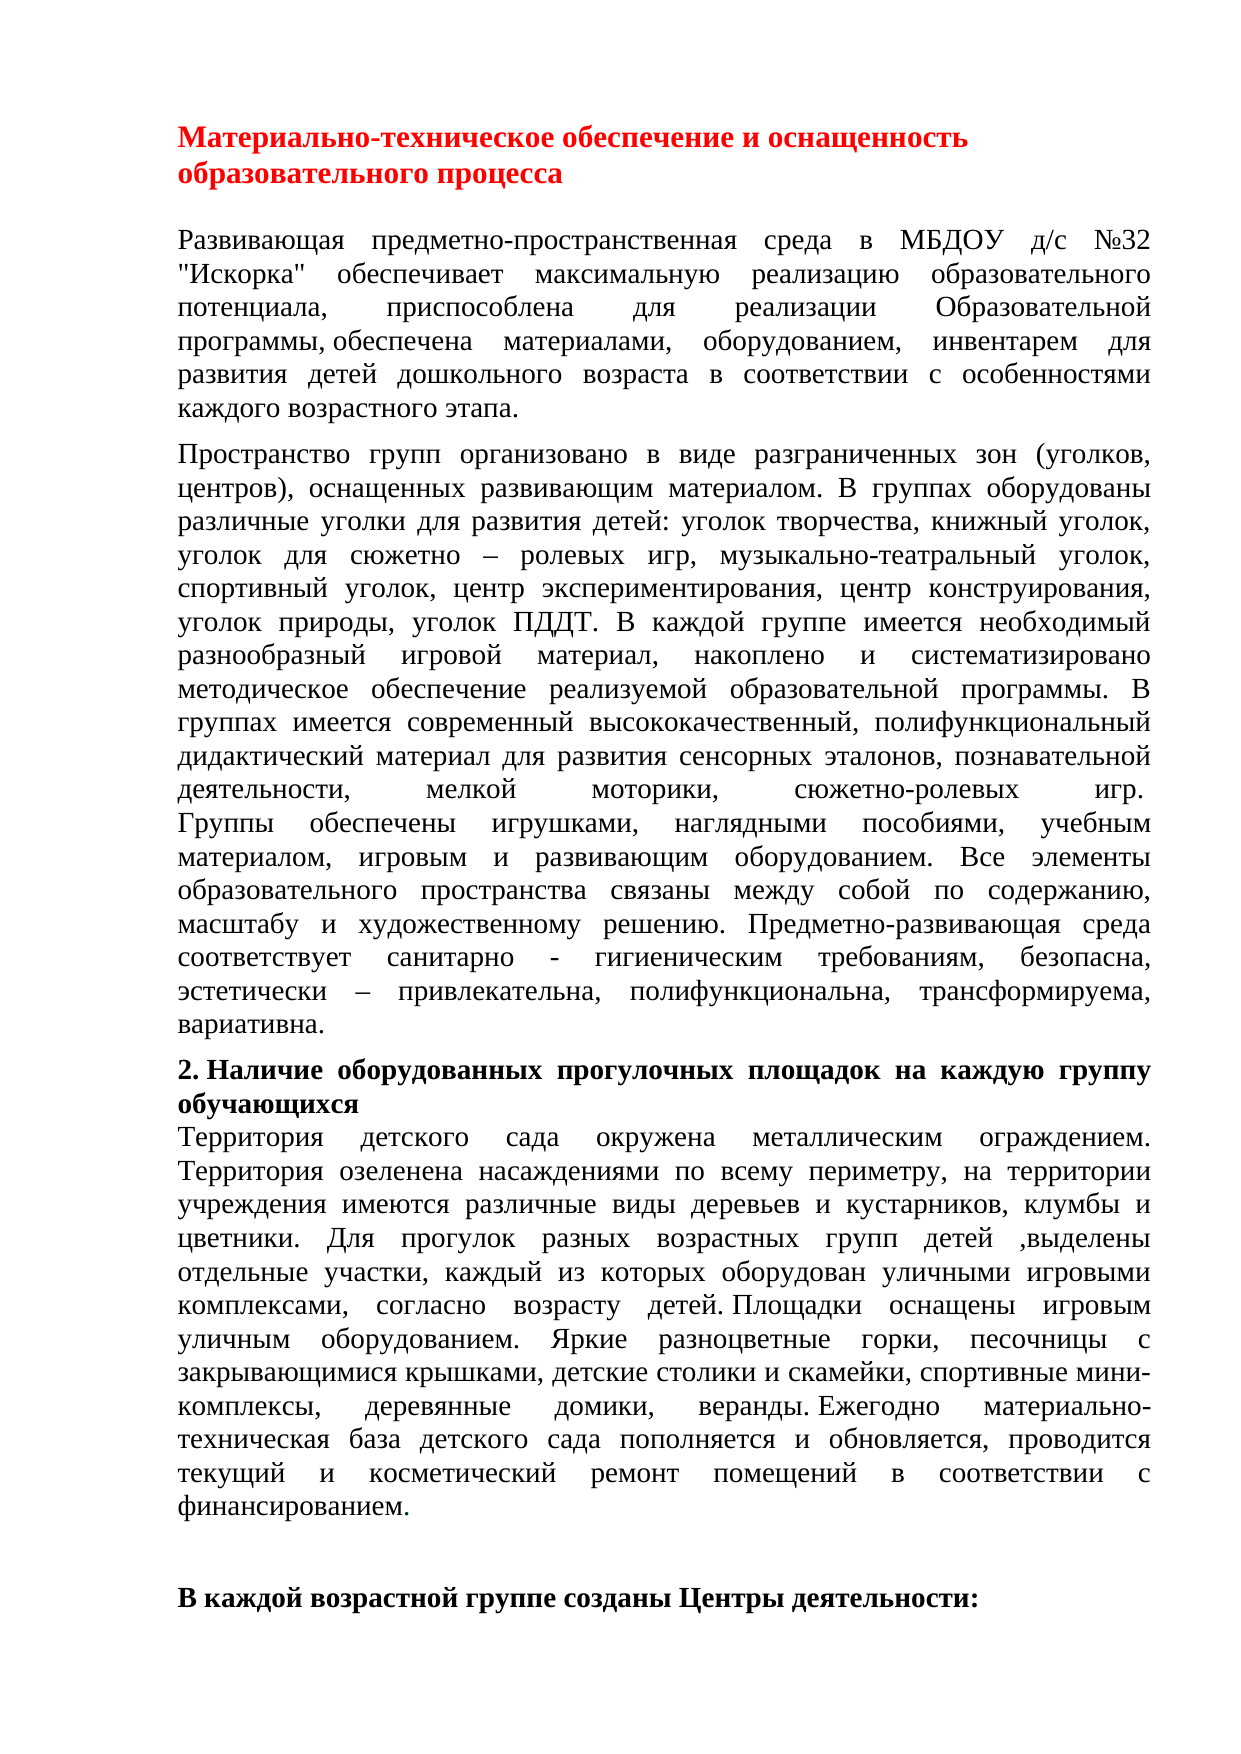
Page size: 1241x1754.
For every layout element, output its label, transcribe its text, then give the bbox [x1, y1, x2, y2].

text Развивающая предметно-пространственная среда в МБДОУ д/с №32 "Искорка" обеспечивает максимальную реализацию образовательного потенциала, приспособлена для реализации Образовательной программы, обеспечена материалами, оборудованием, инвентарем для развития детей дошкольного возраста в соответствии с особенностями каждого возрастного этапа. [177, 222, 1152, 424]
text Материально-техническое обеспечение и оснащенность образовательного процесса [586, 118, 1152, 190]
text В каждой возрастной группе созданы Центры деятельности: [177, 1581, 1152, 1614]
text 2. Наличие оборудованных прогулочных площадок на каждую группу обучающихся Территория детского сада окружена металлическим ограждением. Территория озеленена насаждениями по всему периметру, на территории учреждения имеются различные виды деревьев и кустарников, клумбы и цветники. Для прогулок разных возрастных групп детей ,выделены отдельные участки, каждый из которых оборудован уличными игровыми комплексами, согласно возрасту детей. Площадки оснащены игровым уличным оборудованием. Яркие разноцветные горки, песочницы с закрывающимися крышками, детские столики и скамейки, спортивные мини-комплексы, деревянные домики, веранды. Ежегодно материально-техническая база детского сада пополняется и обновляется, проводится текущий и косметический ремонт помещений в соответствии с финансированием. [177, 1052, 1152, 1522]
text Пространство групп организовано в виде разграниченных зон (уголков, центров), оснащенных развивающим материалом. В группах оборудованы различные уголки для развития детей: уголок творчества, книжный уголок, уголок для сюжетно – ролевых игр, музыкально-театральный уголок, спортивный уголок, центр экспериментирования, центр конструирования, уголок природы, уголок ПДДТ. В каждой группе имеется необходимый разнообразный игровой материал, накоплено и систематизировано методическое обеспечение реализуемой образовательной программы. В группах имеется современный высококачественный, полифункциональный дидактический материал для развития сенсорных эталонов, познавательной деятельности, мелкой моторики, сюжетно-ролевых игр. Группы обеспечены игрушками, наглядными пособиями, учебным материалом, игровым и развивающим оборудованием. Все элементы образовательного пространства связаны между собой по содержанию, масштабу и художественному решению. Предметно-развивающая среда соответствует санитарно - гигиеническим требованиям, безопасна, эстетически – привлекательна, полифункциональна, трансформируема, вариативна. [177, 436, 1152, 1040]
